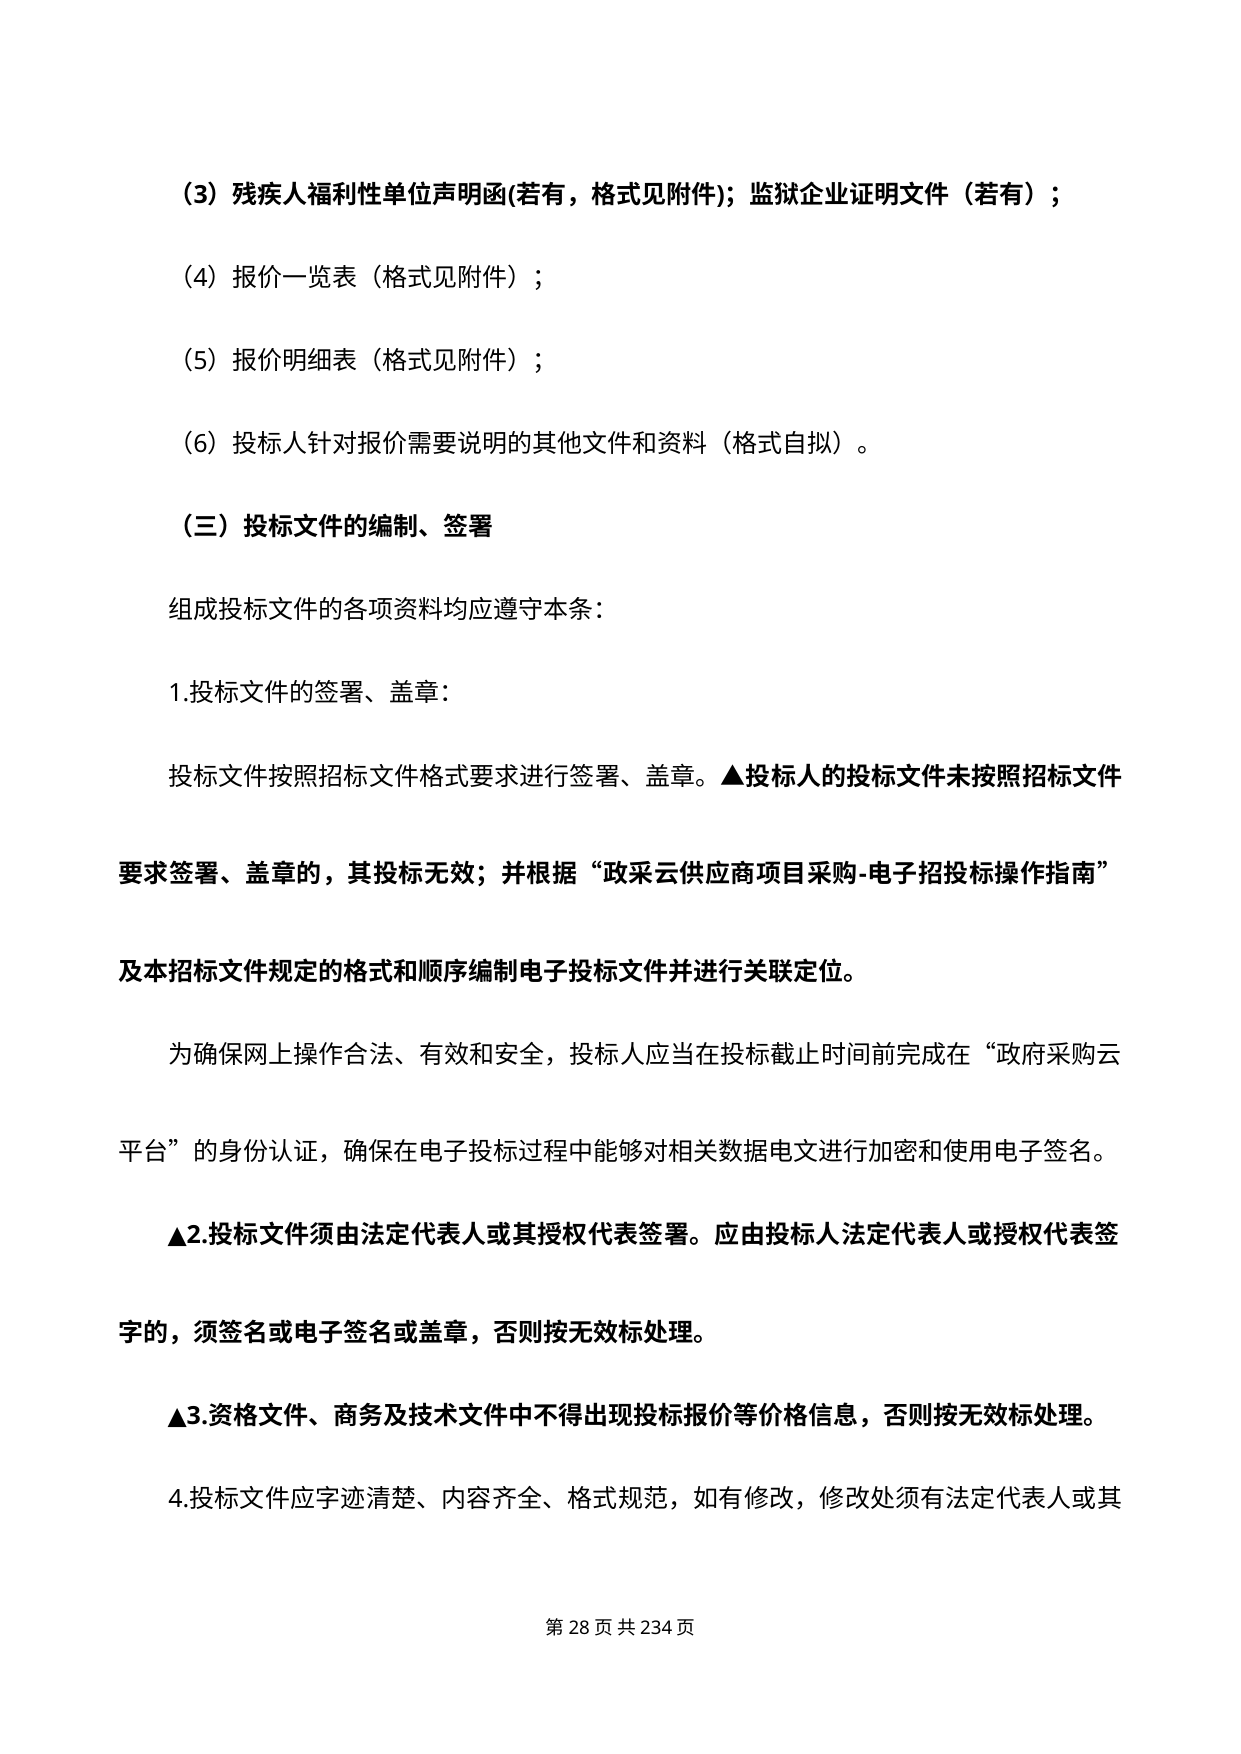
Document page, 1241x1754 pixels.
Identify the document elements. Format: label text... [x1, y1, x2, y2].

subtitle （三）投标文件的编制、签署 [118, 492, 1122, 557]
text （5）报价明细表（格式见附件）； [118, 326, 1122, 391]
text （3）残疾人福利性单位声明函(若有，格式见附件)；监狱企业证明文件（若有）； [118, 160, 1122, 225]
text 投标文件按照招标文件格式要求进行签署、盖章。▲投标人的投标文件未按照招标文件要求签署、盖章的，其投标无效；并根据“政采云供应商项目采购-电子招投标操作指南”及本招标文件规定的格式和顺序编制电子投标文件并进行关联定位。 [118, 742, 1122, 1002]
text ▲3.资格文件、商务及技术文件中不得出现投标报价等价格信息，否则按无效标处理。 [118, 1381, 1122, 1446]
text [118, 1464, 1122, 1529]
text ▲2.投标文件须由法定代表人或其授权代表签署。应由投标人法定代表人或授权代表签字的，须签名或电子签名或盖章，否则按无效标处理。 [118, 1200, 1122, 1363]
text 为确保网上操作合法、有效和安全，投标人应当在投标截止时间前完成在“政府采购云平台”的身份认证，确保在电子投标过程中能够对相关数据电文进行加密和使用电子签名。 [118, 1020, 1122, 1182]
text 1.投标文件的签署、盖章： [118, 658, 1122, 723]
text 组成投标文件的各项资料均应遵守本条： [118, 575, 1122, 640]
text （6）投标人针对报价需要说明的其他文件和资料（格式自拟）。 [118, 409, 1122, 474]
text （4）报价一览表（格式见附件）； [118, 243, 1122, 308]
